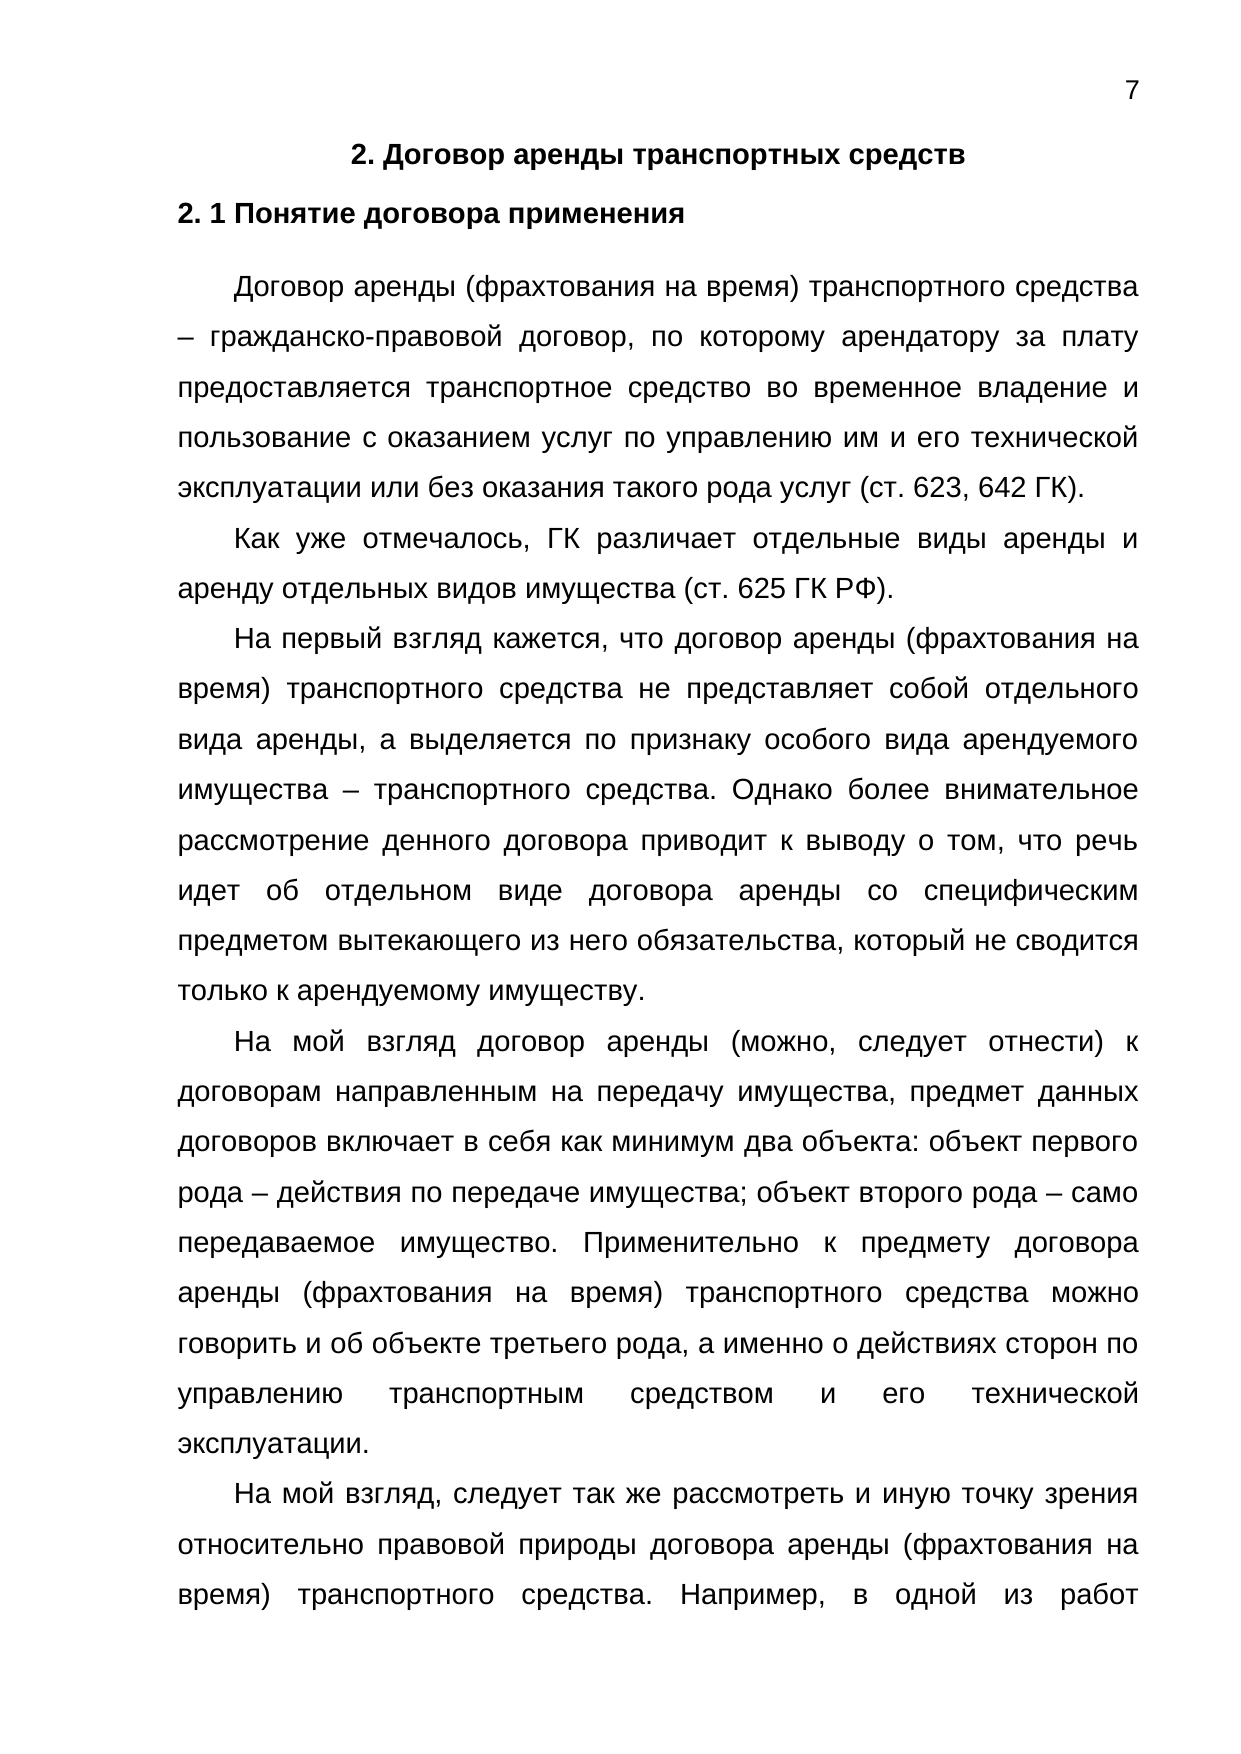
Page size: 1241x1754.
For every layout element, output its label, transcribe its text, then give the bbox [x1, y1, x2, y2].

subtitle 2. Договор аренды транспортных средств [177, 137, 1140, 171]
text На первый взгляд кажется, что договор аренды (фрахтования на время) транспортного средства не представляет собой отдельного вида аренды, а выделяется по признаку особого вида арендуемого имущества – транспортного средства. Однако более внимательное рассмотрение денного договора приводит к выводу о том, что речь идет об отдельном виде договора аренды со специфическим предметом вытекающего из него обязательства, который не сводится только к арендуемому имуществу. [177, 621, 1140, 1007]
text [177, 1477, 1140, 1611]
text На мой взгляд договор аренды (можно, следует отнести) к договорам направленным на передачу имущества, предмет данных договоров включает в себя как минимум два объекта: объект первого рода – действия по передаче имущества; объект второго рода – само передаваемое имущество. Применительно к предмету договора аренды (фрахтования на время) транспортного средства можно говорить и об объекте третьего рода, а именно о действиях сторон по управлению транспортным средством и его технической эксплуатации. [177, 1024, 1140, 1460]
text Договор аренды (фрахтования на время) транспортного средства – гражданско-правовой договор, по которому арендатору за плату предоставляется транспортное средство во временное владение и пользование с оказанием услуг по управлению им и его технической эксплуатации или без оказания такого рода услуг (ст. 623, 642 ГК). [177, 269, 1140, 504]
text Как уже отмечалось, ГК различает отдельные виды аренды и аренду отдельных видов имущества (ст. 625 ГК РФ). [177, 521, 1140, 604]
subtitle 2. 1 Понятие договора применения [177, 196, 1140, 229]
